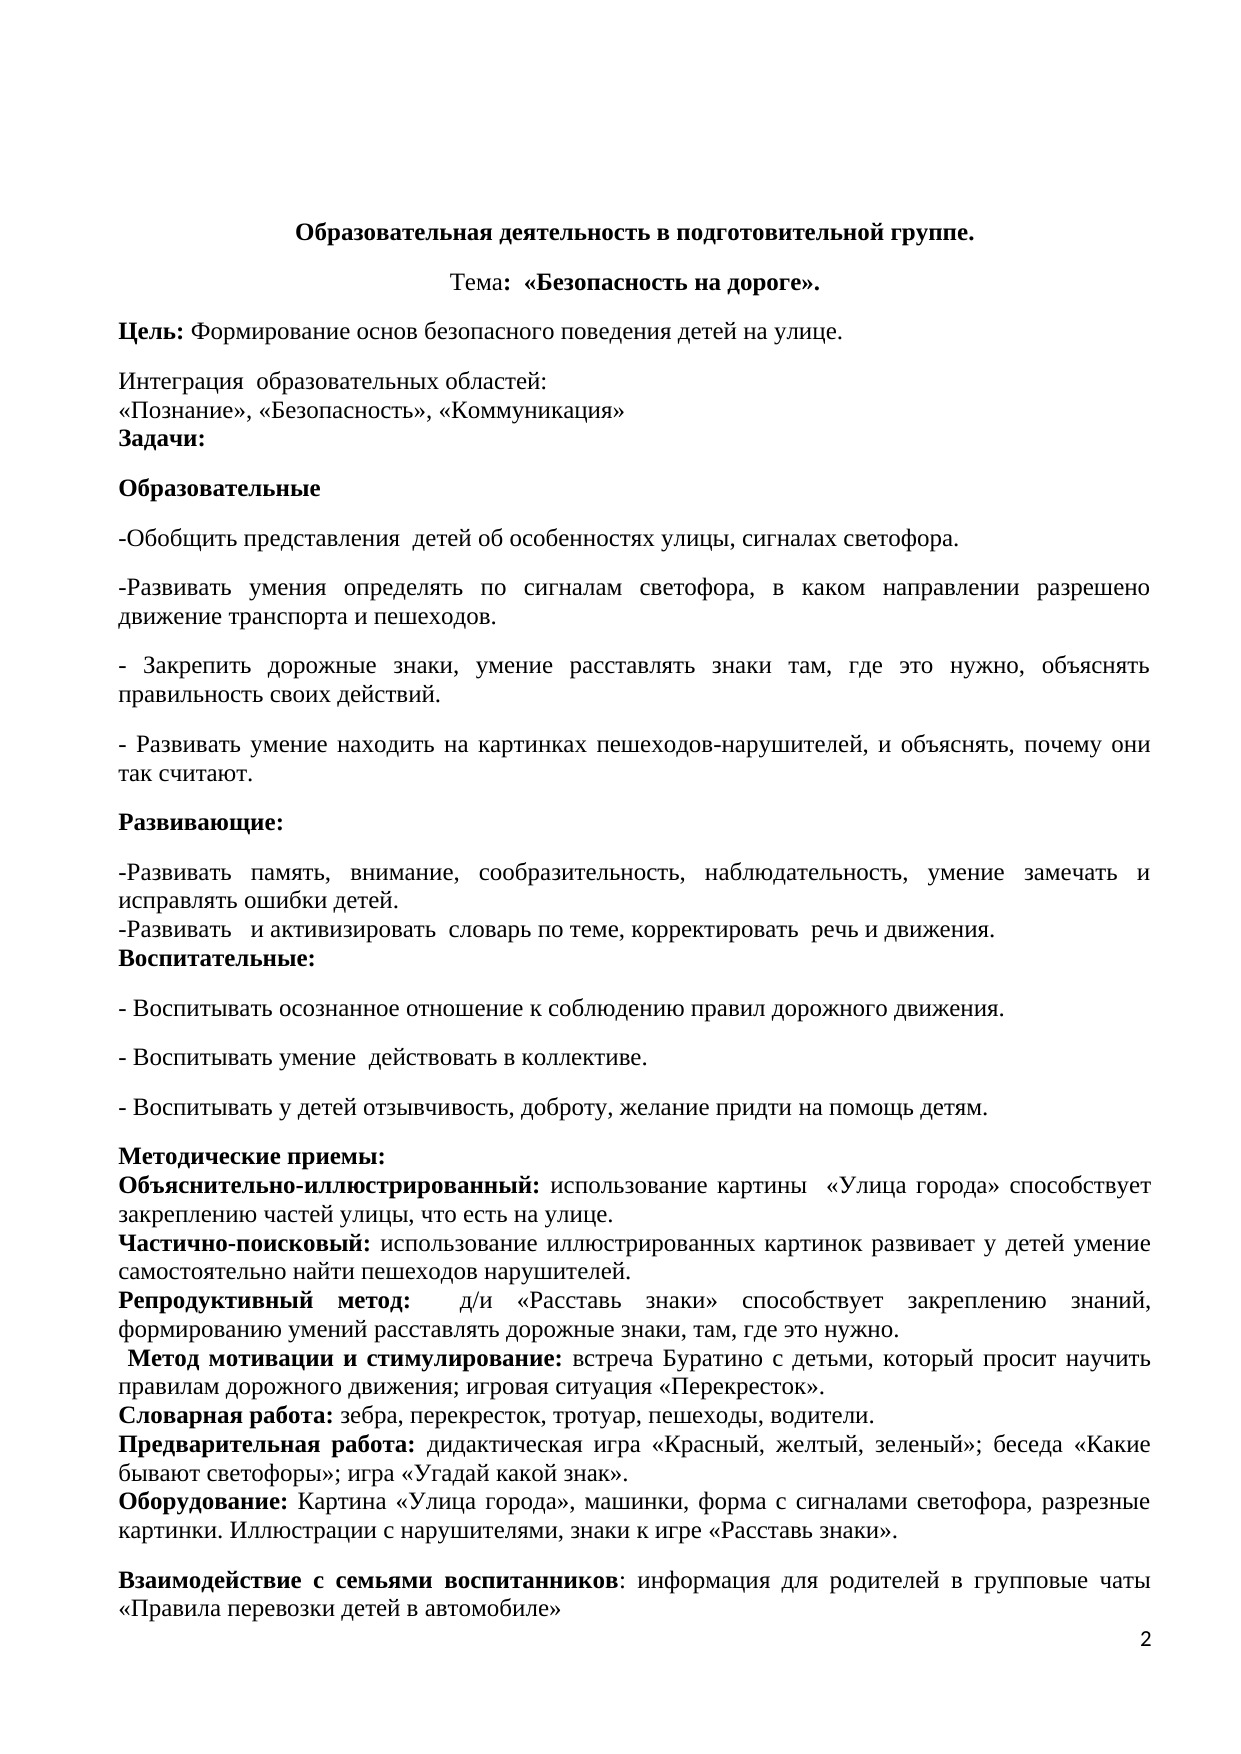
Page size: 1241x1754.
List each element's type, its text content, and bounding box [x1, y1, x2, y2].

text Интеграция образовательных областей: [118, 366, 1152, 395]
text Образовательные [118, 473, 1152, 502]
text -Развивать и активизировать словарь по теме, корректировать речь и движения. [118, 914, 1152, 943]
text Частично-поисковый: использование иллюстрированных картинок развивает у детей умение самостоятельно найти пешеходов нарушителей. [118, 1228, 1152, 1285]
text -Обобщить представления детей об особенностях улицы, сигналах светофора. [118, 523, 1152, 551]
text Объяснительно-иллюстрированный: использование картины «Улица города» способствует закреплению частей улицы, что есть на улице. [118, 1170, 1152, 1228]
text Методические приемы: [118, 1141, 1152, 1170]
text Задачи: [118, 423, 1152, 452]
text Предварительная работа: дидактическая игра «Красный, желтый, зеленый»; беседа «Какие бывают светофоры»; игра «Угадай какой знак». [118, 1429, 1152, 1486]
text «Познание», «Безопасность», «Коммуникация» [118, 395, 1152, 423]
text Репродуктивный метод: д/и «Расставь знаки» способствует закреплению знаний, формированию умений расставлять дорожные знаки, там, где это нужно. [118, 1285, 1152, 1343]
text Словарная работа: зебра, перекресток, тротуар, пешеходы, водители. [118, 1400, 1152, 1429]
text - Воспитывать у детей отзывчивость, доброту, желание придти на помощь детям. [118, 1092, 1152, 1121]
text - Воспитывать осознанное отношение к соблюдению правил дорожного движения. [118, 993, 1152, 1021]
text -Развивать память, внимание, сообразительность, наблюдательность, умение замечать и исправлять ошибки детей. [118, 857, 1152, 914]
text Цель: Формирование основ безопасного поведения детей на улице. [118, 316, 1152, 345]
text Оборудование: Картина «Улица города», машинки, форма с сигналами светофора, разрезные картинки. Иллюстрации с нарушителями, знаки к игре «Расставь знаки». [118, 1486, 1152, 1544]
text Тема: «Безопасность на дороге». [118, 267, 1152, 296]
text -Развивать умения определять по сигналам светофора, в каком направлении разрешено движение транспорта и пешеходов. [118, 572, 1152, 630]
text Воспитательные: [118, 943, 1152, 972]
text - Закрепить дорожные знаки, умение расставлять знаки там, где это нужно, объяснять правильность своих действий. [118, 651, 1152, 708]
text - Воспитывать умение действовать в коллективе. [118, 1042, 1152, 1071]
text Метод мотивации и стимулирование: встреча Буратино с детьми, который просит научить правилам дорожного движения; игровая ситуация «Перекресток». [118, 1343, 1152, 1400]
text Взаимодействие с семьями воспитанников: информация для родителей в групповые чаты «Правила перевозки детей в автомобиле» [118, 1565, 1152, 1622]
text Развивающие: [118, 807, 1152, 836]
text Образовательная деятельность в подготовительной группе. [118, 217, 1152, 246]
text - Развивать умение находить на картинках пешеходов-нарушителей, и объяснять, почему они так считают. [118, 729, 1152, 786]
